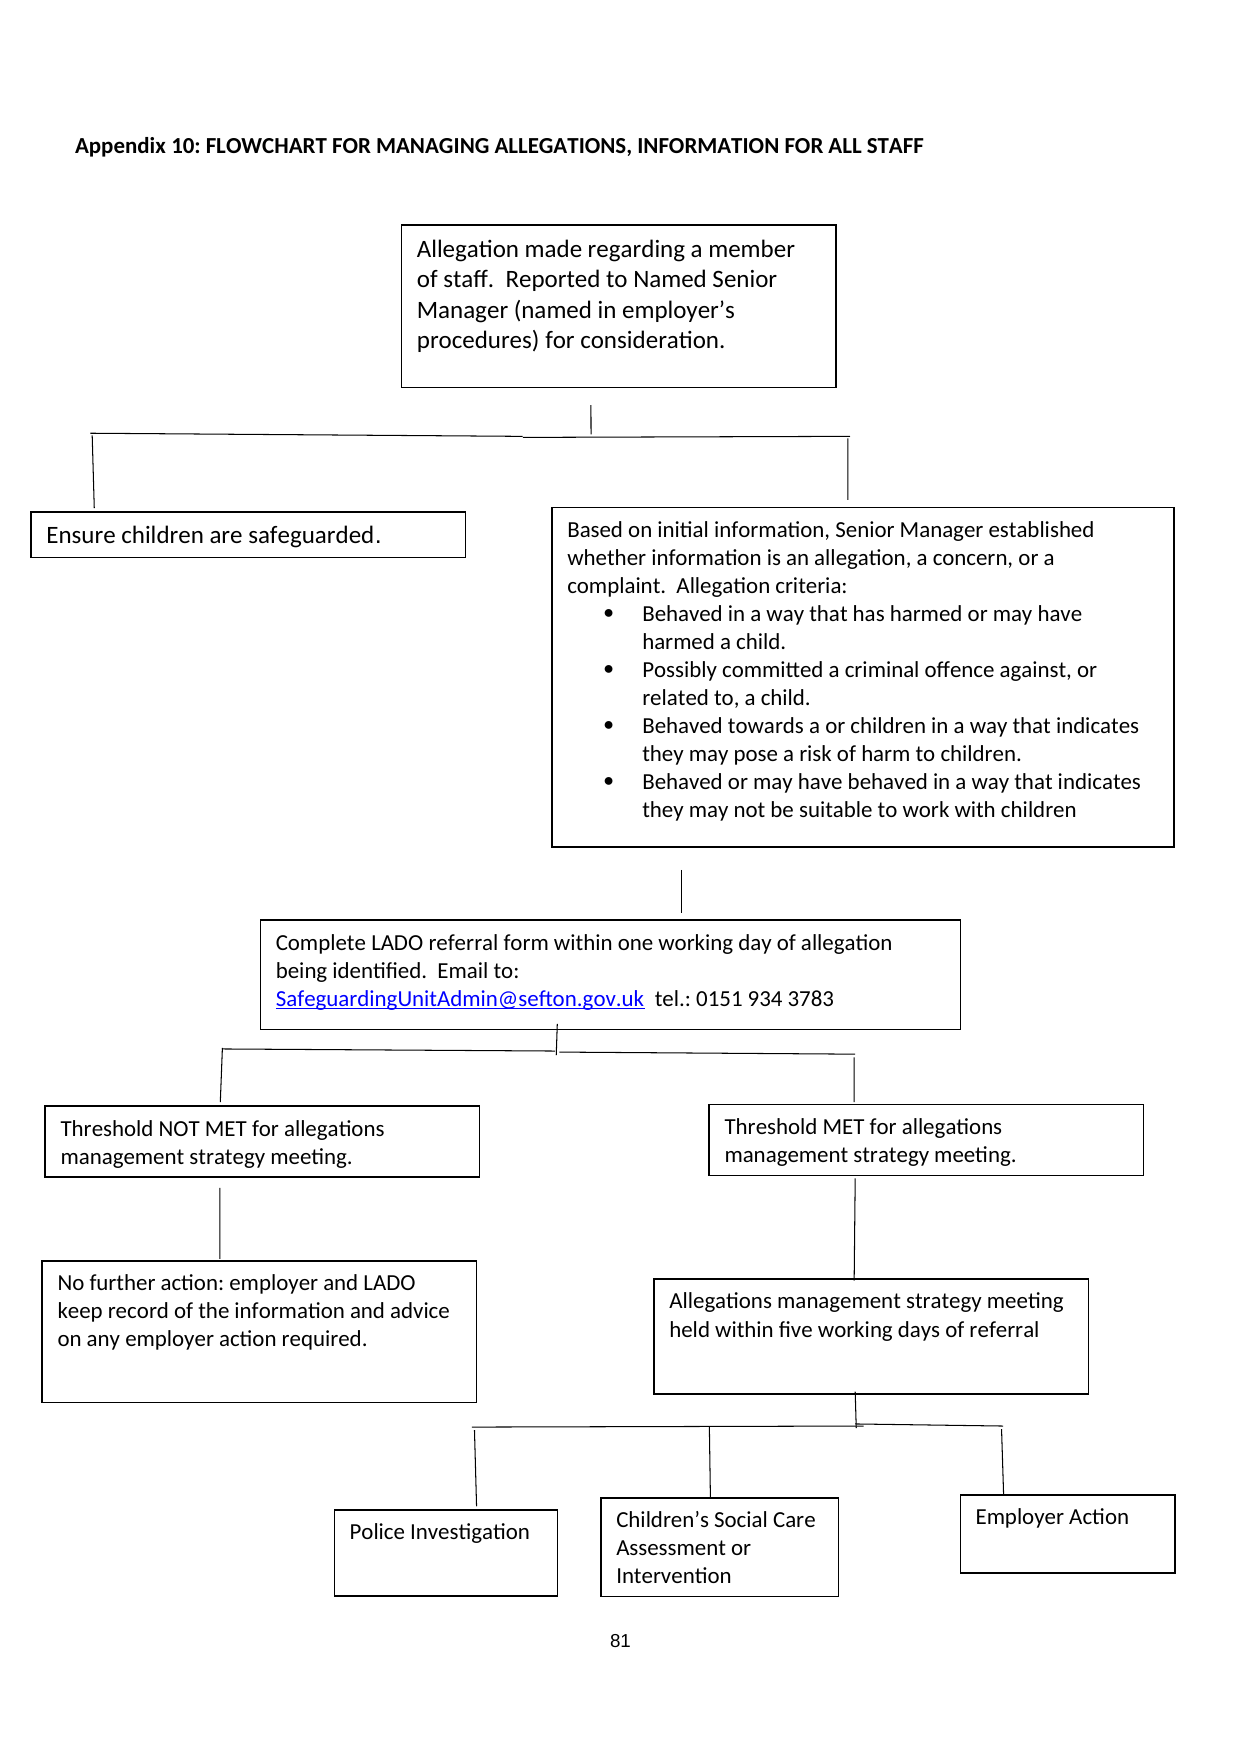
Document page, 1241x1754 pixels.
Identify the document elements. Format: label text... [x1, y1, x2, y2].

subtitle Appendix 10: FLOWCHART FOR MANAGING ALLEGATIONS, INFORMATION FOR ALL STAFF [75, 131, 1165, 159]
